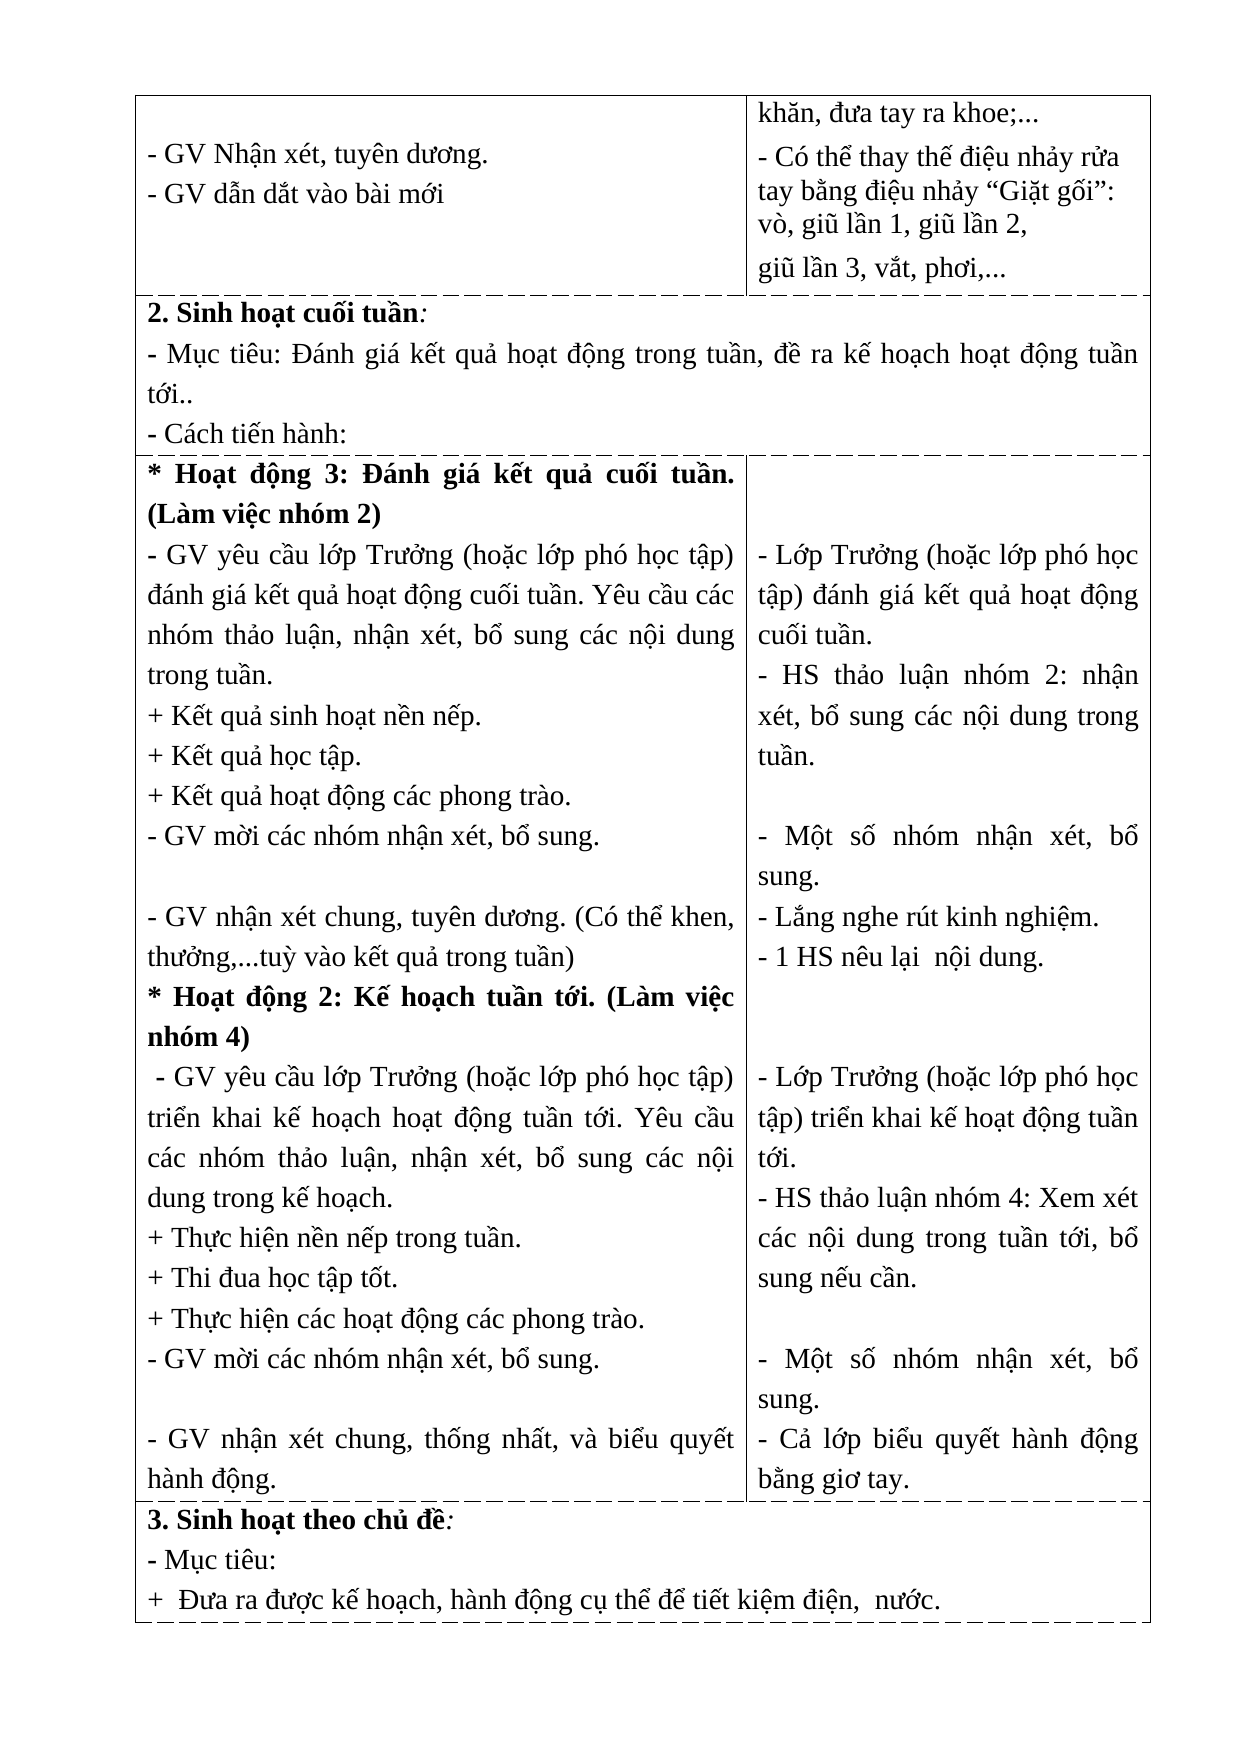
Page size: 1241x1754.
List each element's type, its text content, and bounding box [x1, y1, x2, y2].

table_cell - Lớp Trưởng (hoặc lớp phó học tập) đánh giá kết quả hoạt động cuối tuần. - HS thảo luận nhóm 2: nhận xét, bổ sung các nội dung trong tuần. - Một số nhóm nhận xét, bổ sung. - Lắng nghe rút kinh nghiệm. - 1 HS nêu lại nội dung. - Lớp Trưởng (hoặc lớp phó học tập) triển khai kế hoạt động tuần tới. - HS thảo luận nhóm 4: Xem xét các nội dung trong tuần tới, bổ sung nếu cần. - Một số nhóm nhận xét, bổ sung. - Cả lớp biểu quyết hành động bằng giơ tay. [747, 455, 1150, 1501]
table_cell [136, 1501, 1150, 1622]
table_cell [747, 96, 1150, 294]
table_cell 2. Sinh hoạt cuối tuần: - Mục tiêu: Đánh giá kết quả hoạt động trong tuần, đề ra kế hoạch hoạt động tuần tới.. - Cách tiến hành: [136, 295, 1150, 455]
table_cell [136, 96, 746, 294]
table_cell * Hoạt động 3: Đánh giá kết quả cuối tuần. (Làm việc nhóm 2) - GV yêu cầu lớp Trưởng (hoặc lớp phó học tập) đánh giá kết quả hoạt động cuối tuần. Yêu cầu các nhóm thảo luận, nhận xét, bổ sung các nội dung trong tuần. + Kết quả sinh hoạt nền nếp. + Kết quả học tập. + Kết quả hoạt động các phong trào. - GV mời các nhóm nhận xét, bổ sung. - GV nhận xét chung, tuyên dương. (Có thể khen, thưởng,...tuỳ vào kết quả trong tuần) * Hoạt động 2: Kế hoạch tuần tới. (Làm việc nhóm 4) - GV yêu cầu lớp Trưởng (hoặc lớp phó học tập) triển khai kế hoạch hoạt động tuần tới. Yêu cầu các nhóm thảo luận, nhận xét, bổ sung các nội dung trong kế hoạch. + Thực hiện nền nếp trong tuần. + Thi đua học tập tốt. + Thực hiện các hoạt động các phong trào. - GV mời các nhóm nhận xét, bổ sung. - GV nhận xét chung, thống nhất, và biểu quyết hành động. [136, 455, 746, 1501]
